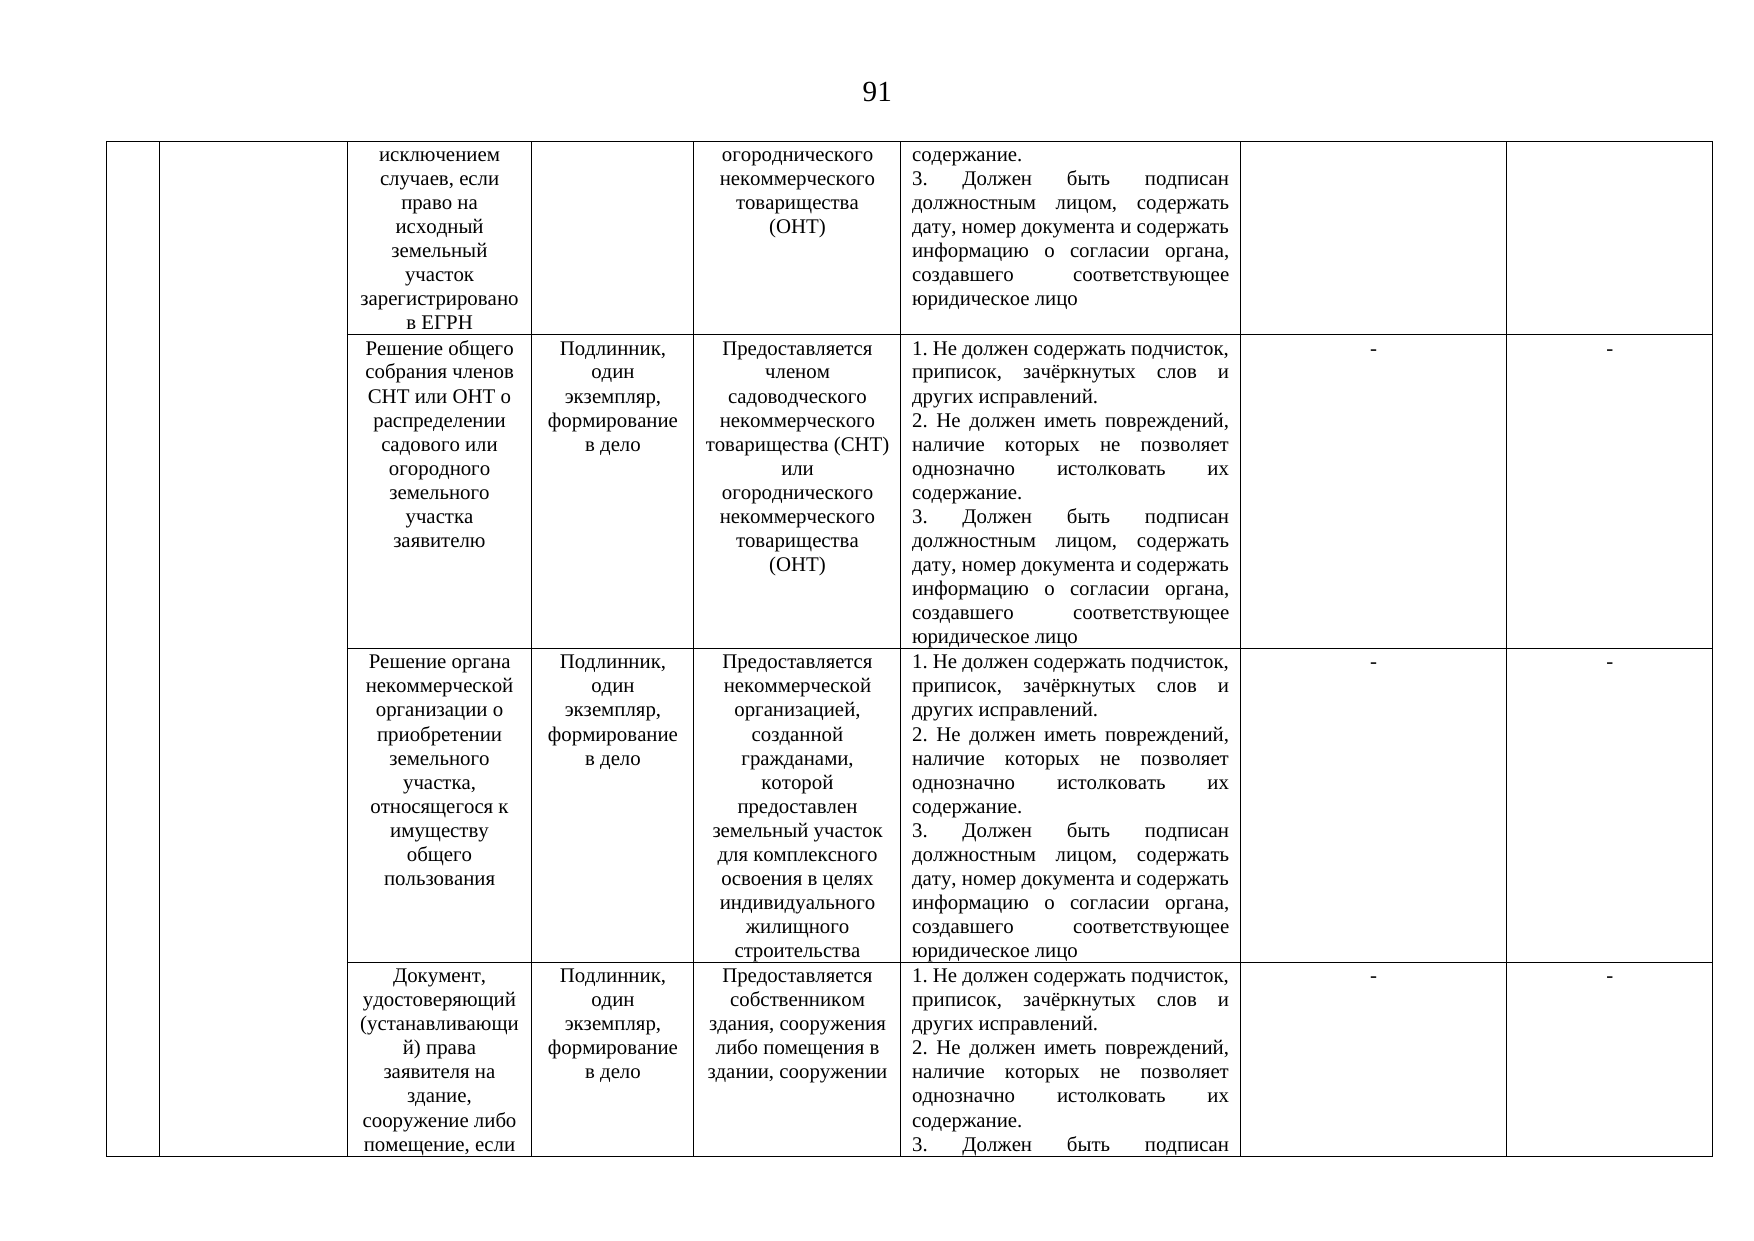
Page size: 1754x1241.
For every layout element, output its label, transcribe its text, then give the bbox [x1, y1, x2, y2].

table_cell - [1507, 963, 1712, 1156]
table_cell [694, 142, 900, 334]
table_cell - [1507, 142, 1712, 334]
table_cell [901, 142, 1240, 334]
table_cell Предоставляется членом садоводческого некоммерческого товарищества (СНТ) или огороднического некоммерческого товарищества (ОНТ) [694, 335, 900, 648]
table_cell Подлинник, один экземпляр, формирование в дело [532, 335, 693, 648]
table_cell - [1241, 335, 1506, 648]
table_cell Предоставляется некоммерческой организацией, созданной гражданами, которой предоставлен земельный участок для комплексного освоения в целях индивидуального жилищного строительства [694, 649, 900, 962]
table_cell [901, 963, 1240, 1156]
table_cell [532, 963, 693, 1156]
table_cell - [1241, 963, 1506, 1156]
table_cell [348, 142, 531, 334]
table_cell Решение органа некоммерческой организации о приобретении земельного участка, относящегося к имуществу общего пользования [348, 649, 531, 962]
table_cell - [1507, 649, 1712, 962]
table_cell Решение общего собрания членов СНТ или ОНТ о распределении садового или огородного земельного участка заявителю [348, 335, 531, 648]
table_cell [348, 963, 531, 1156]
table_cell - [1507, 335, 1712, 648]
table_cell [694, 963, 900, 1156]
table_cell Подлинник, один экземпляр, формирование в дело [532, 649, 693, 962]
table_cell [532, 142, 693, 334]
table_cell - [1241, 649, 1506, 962]
table_cell - [1241, 142, 1506, 334]
